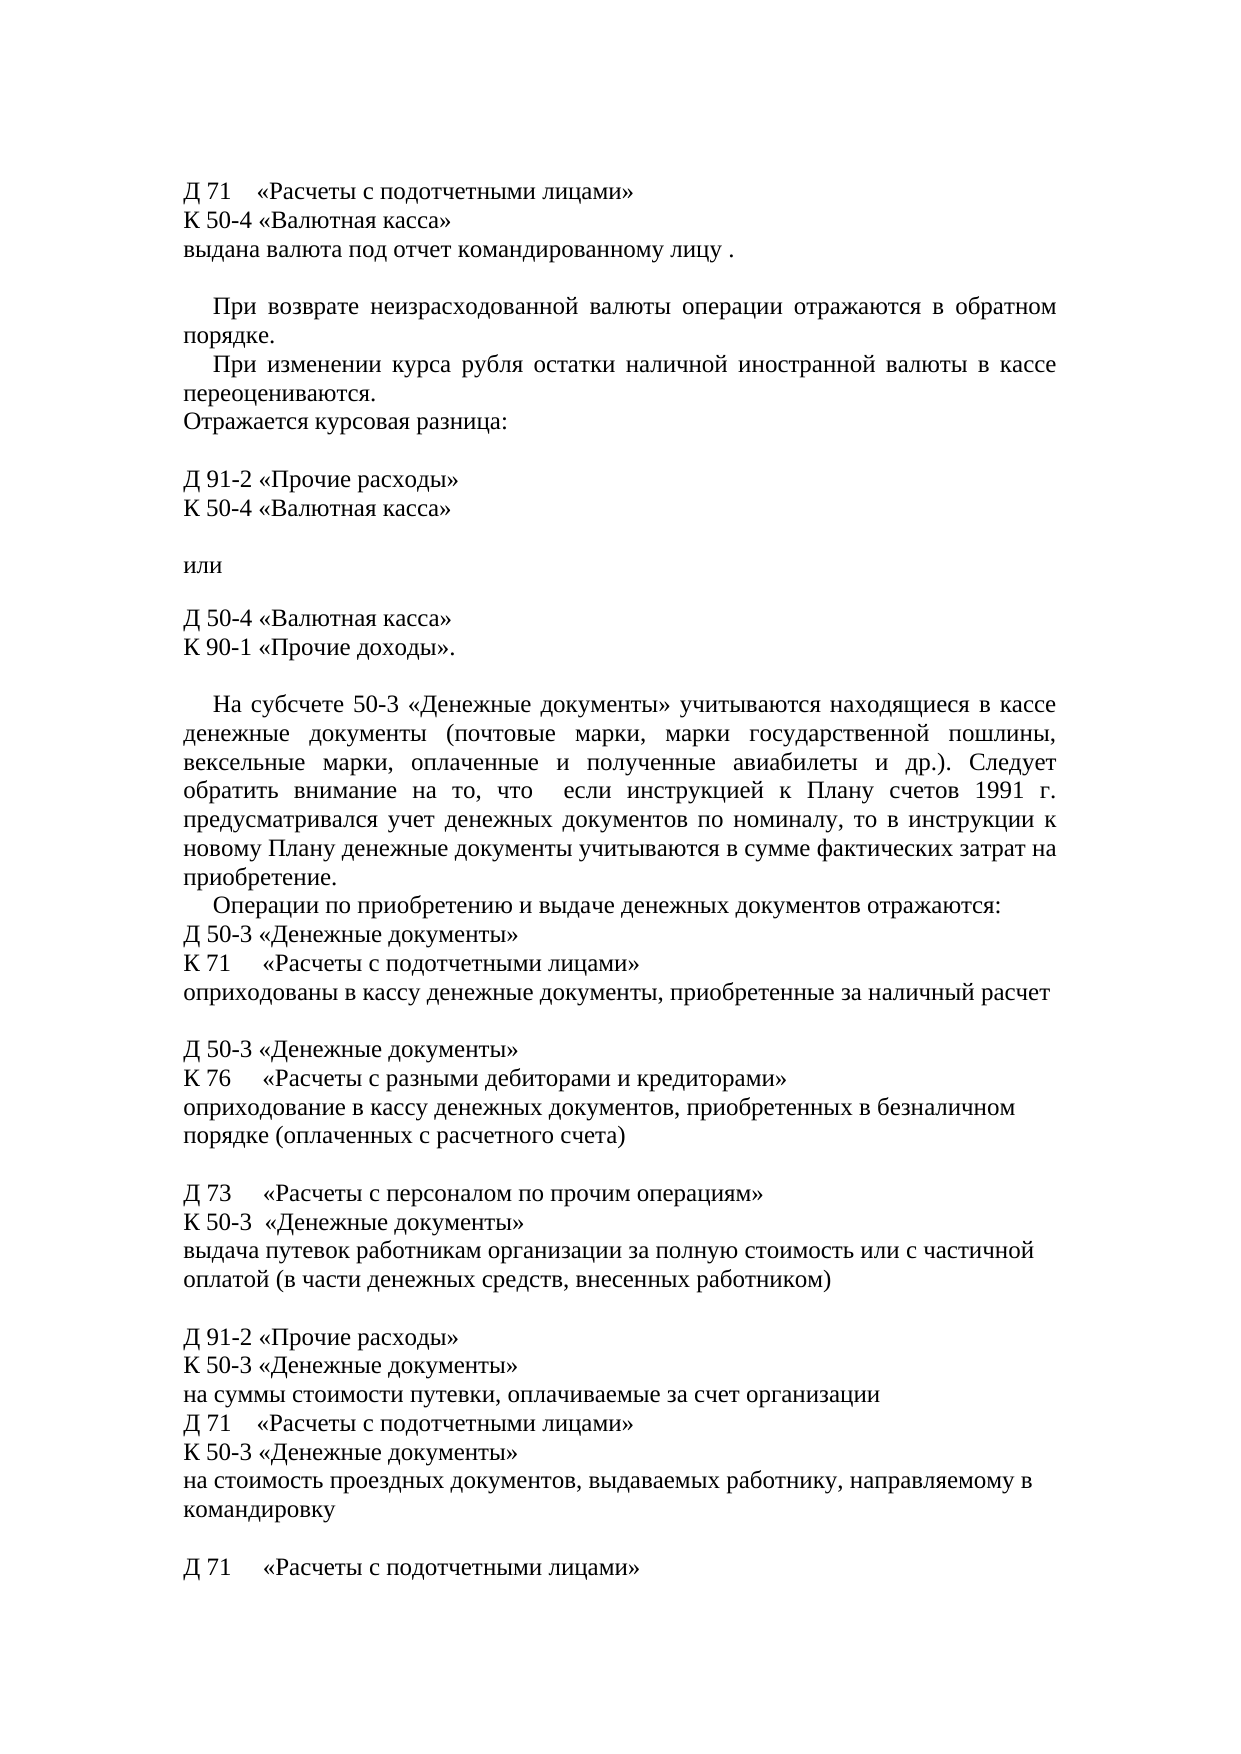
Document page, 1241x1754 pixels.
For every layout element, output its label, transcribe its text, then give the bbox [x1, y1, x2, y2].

text оприходование в кассу денежных документов, приобретенных в безналичном порядке (оплаченных с расчетного счета) [183, 1092, 1057, 1149]
text Д 73 «Расчеты с персоналом по прочим операциям» [183, 1178, 1057, 1207]
text К 71 «Расчеты с подотчетными лицами» [183, 948, 1057, 977]
text на стоимость проездных документов, выдаваемых работнику, направляемому в командировку [183, 1466, 1057, 1523]
text При изменении курса рубля остатки наличной иностранной валюты в кассе переоцениваются. [183, 349, 1057, 406]
text выдача путевок работникам организации за полную стоимость или с частичной оплатой (в части денежных средств, внесенных работником) [183, 1236, 1057, 1293]
text К 50-4 «Валютная касса» [183, 493, 1057, 521]
text Отражается курсовая разница: [183, 406, 1057, 435]
text Д 91-2 «Прочие расходы» [183, 464, 1057, 493]
text Д 50-4 «Валютная касса» [183, 603, 1057, 632]
text Д 91-2 «Прочие расходы» [183, 1322, 1057, 1351]
text При возврате неизрасходованной валюты операции отражаются в обратном порядке. [183, 291, 1057, 349]
text На субсчете 50-3 «Денежные документы» учитываются находящиеся в кассе денежные документы (почтовые марки, марки государственной пошлины, вексельные марки, оплаченные и полученные авиабилеты и др.). Следует обратить внимание на то, что если инструкцией к Плану счетов 1991 г. предусматривался учет денежных документов по номиналу, то в инструкции к новому Плану денежные документы учитываются в сумме фактических затрат на приобретение. [183, 689, 1057, 891]
text выдана валюта под отчет командированному лицу . [183, 234, 1057, 263]
text или [183, 550, 1057, 579]
text Операции по приобретению и выдаче денежных документов отражаются: [183, 891, 1057, 919]
text оприходованы в кассу денежные документы, приобретенные за наличный расчет [183, 977, 1057, 1006]
text Д 50-3 «Денежные документы» [183, 1034, 1057, 1063]
text К 50-3 «Денежные документы» [183, 1351, 1057, 1379]
text К 76 «Расчеты с разными дебиторами и кредиторами» [183, 1063, 1057, 1092]
text Д 71 «Расчеты с подотчетными лицами» [183, 176, 1057, 205]
text К 50-3 «Денежные документы» [183, 1207, 1057, 1236]
text Д 71 «Расчеты с подотчетными лицами» [183, 1408, 1057, 1437]
text Д 71 «Расчеты с подотчетными лицами» [183, 1552, 1057, 1581]
text К 50-4 «Валютная касса» [183, 205, 1057, 234]
text К 50-3 «Денежные документы» [183, 1437, 1057, 1466]
text К 90-1 «Прочие доходы». [183, 632, 1057, 661]
text Д 50-3 «Денежные документы» [183, 919, 1057, 948]
text на суммы стоимости путевки, оплачиваемые за счет организации [183, 1379, 1057, 1408]
